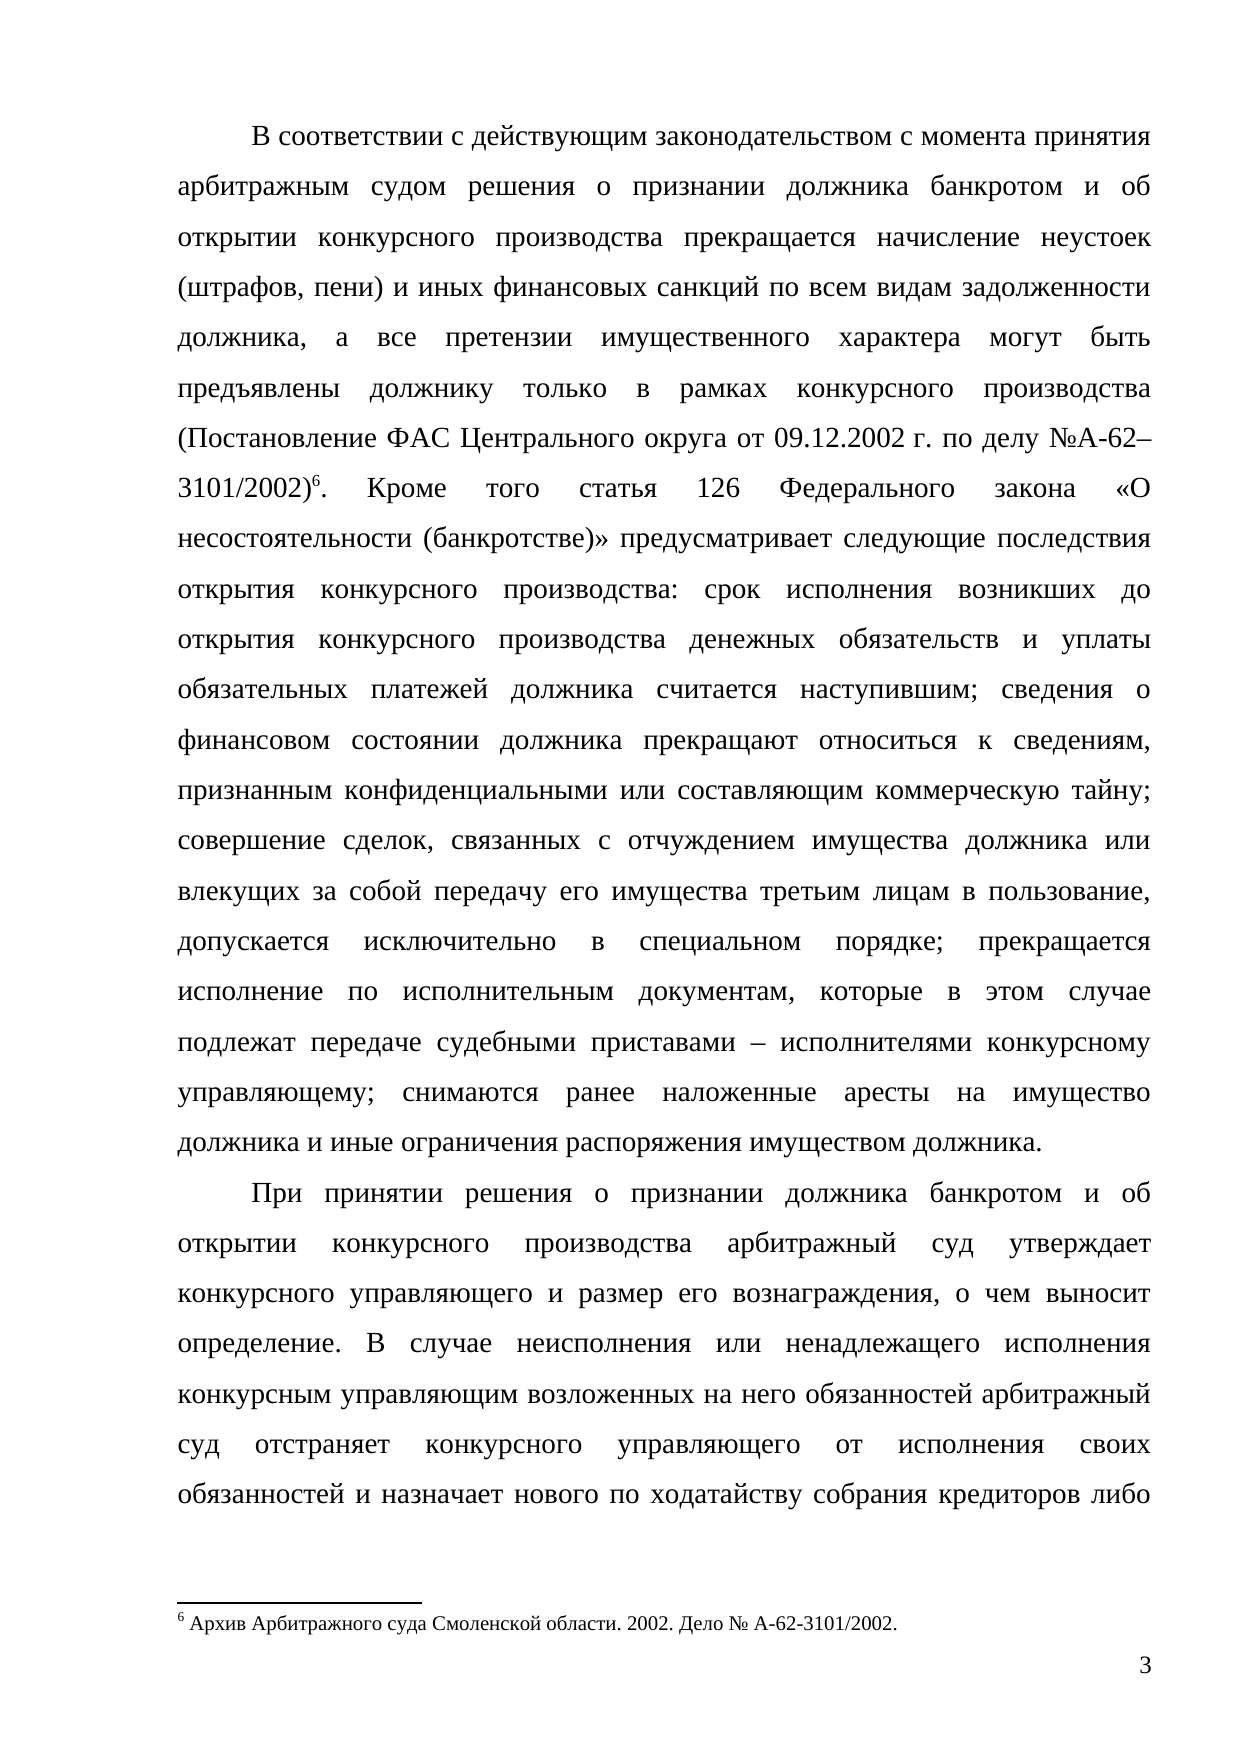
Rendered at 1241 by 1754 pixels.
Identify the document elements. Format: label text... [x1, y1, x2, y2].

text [177, 1175, 1152, 1510]
text В соответствии с действующим законодательством с момента принятия арбитражным судом решения о признании должника банкротом и об открытии конкурсного производства прекращается начисление неустоек (штрафов, пени) и иных финансовых санкций по всем видам задолженности должника, а все претензии имущественного характера могут быть предъявлены должнику только в рамках конкурсного производства (Постановление ФАС Центрального округа от 09.12.2002 г. по делу №А-62–3101/2002). Кроме того статья 126 Федерального закона «О несостоятельности (банкротстве)» предусматривает следующие последствия открытия конкурсного производства: срок исполнения возникших до открытия конкурсного производства денежных обязательств и уплаты обязательных платежей должника считается наступившим; сведения о финансовом состоянии должника прекращают относиться к сведениям, признанным конфиденциальными или составляющим коммерческую тайну; совершение сделок, связанных с отчуждением имущества должника или влекущих за собой передачу его имущества третьим лицам в пользование, допускается исключительно в специальном порядке; прекращается исполнение по исполнительным документам, которые в этом случае подлежат передаче судебными приставами – исполнителями конкурсному управляющему; снимаются ранее наложенные аресты на имущество должника и иные ограничения распоряжения имуществом должника. [177, 118, 1152, 1158]
